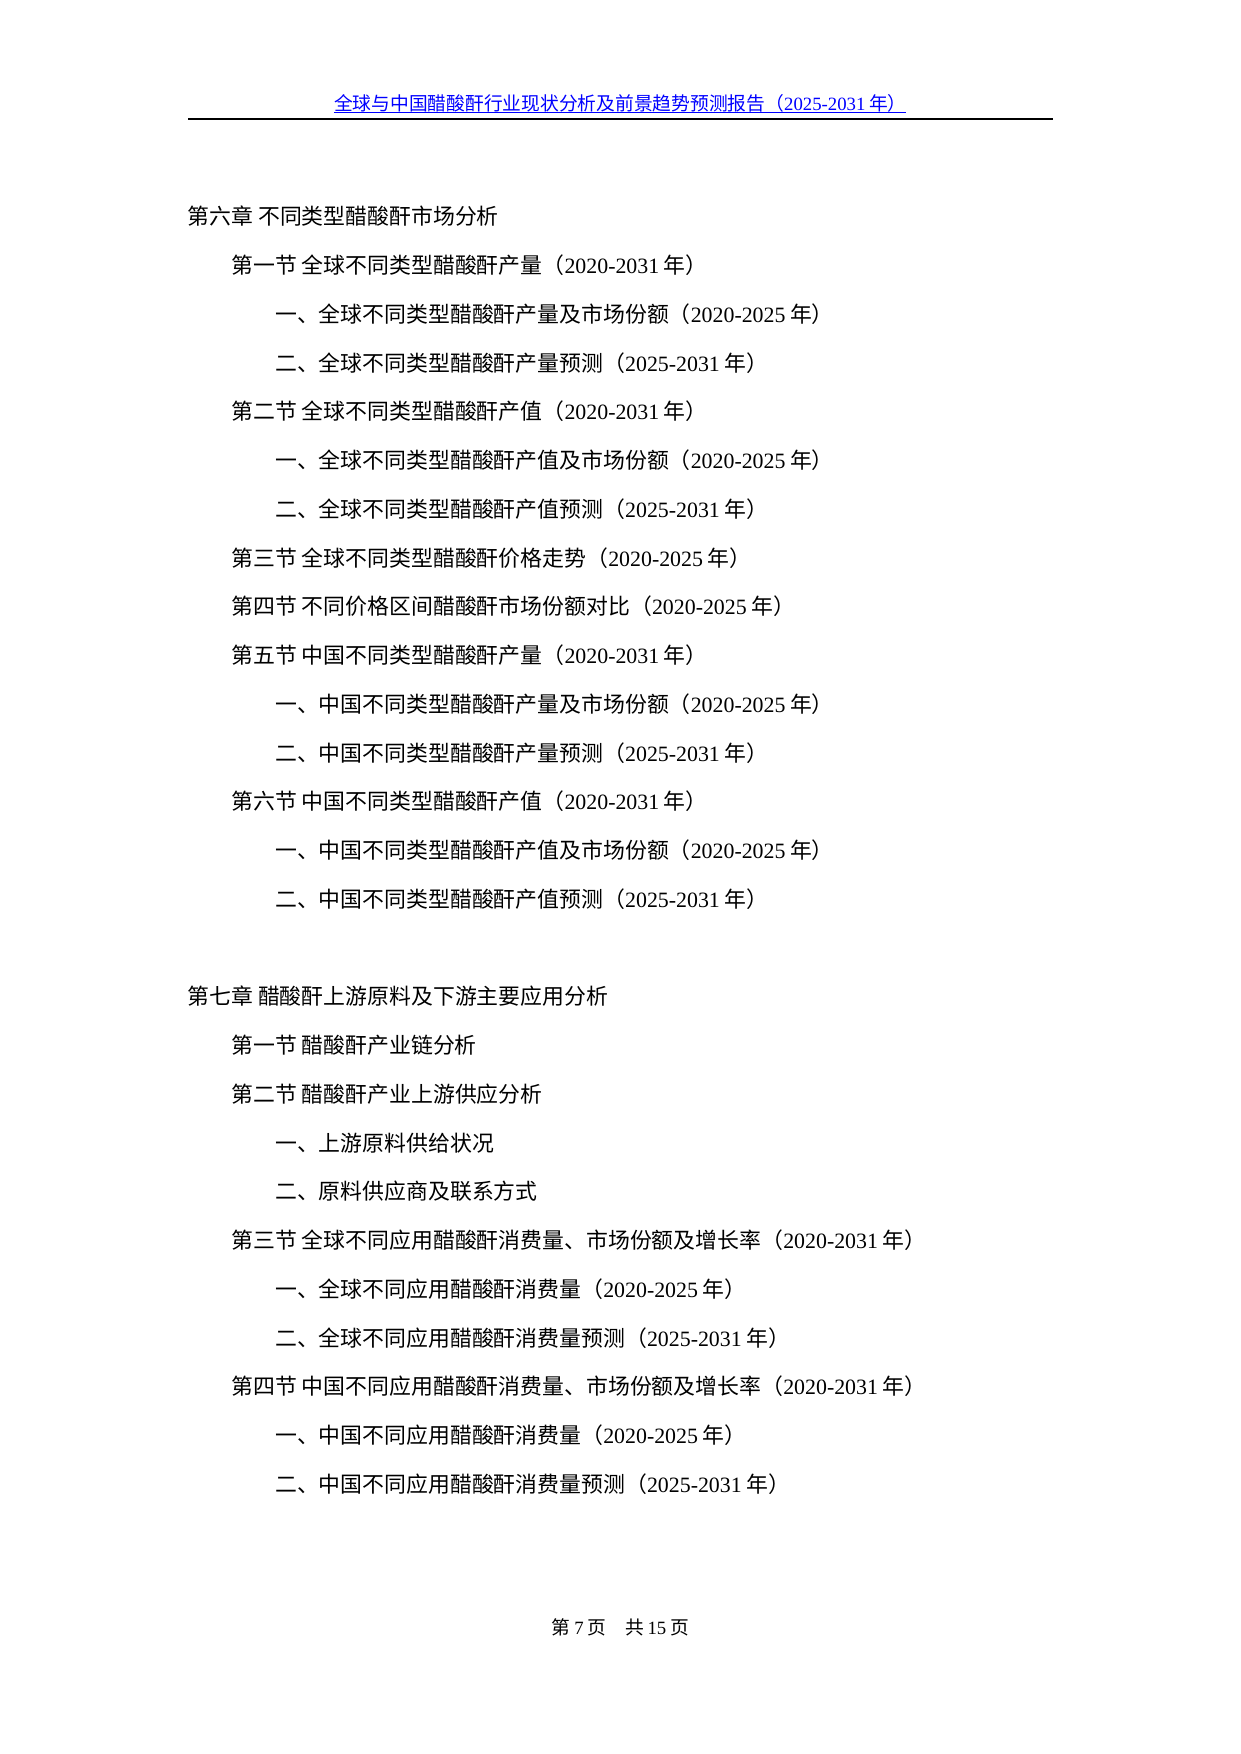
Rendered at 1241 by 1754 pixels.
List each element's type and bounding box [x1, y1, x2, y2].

text [187, 150, 1053, 1499]
